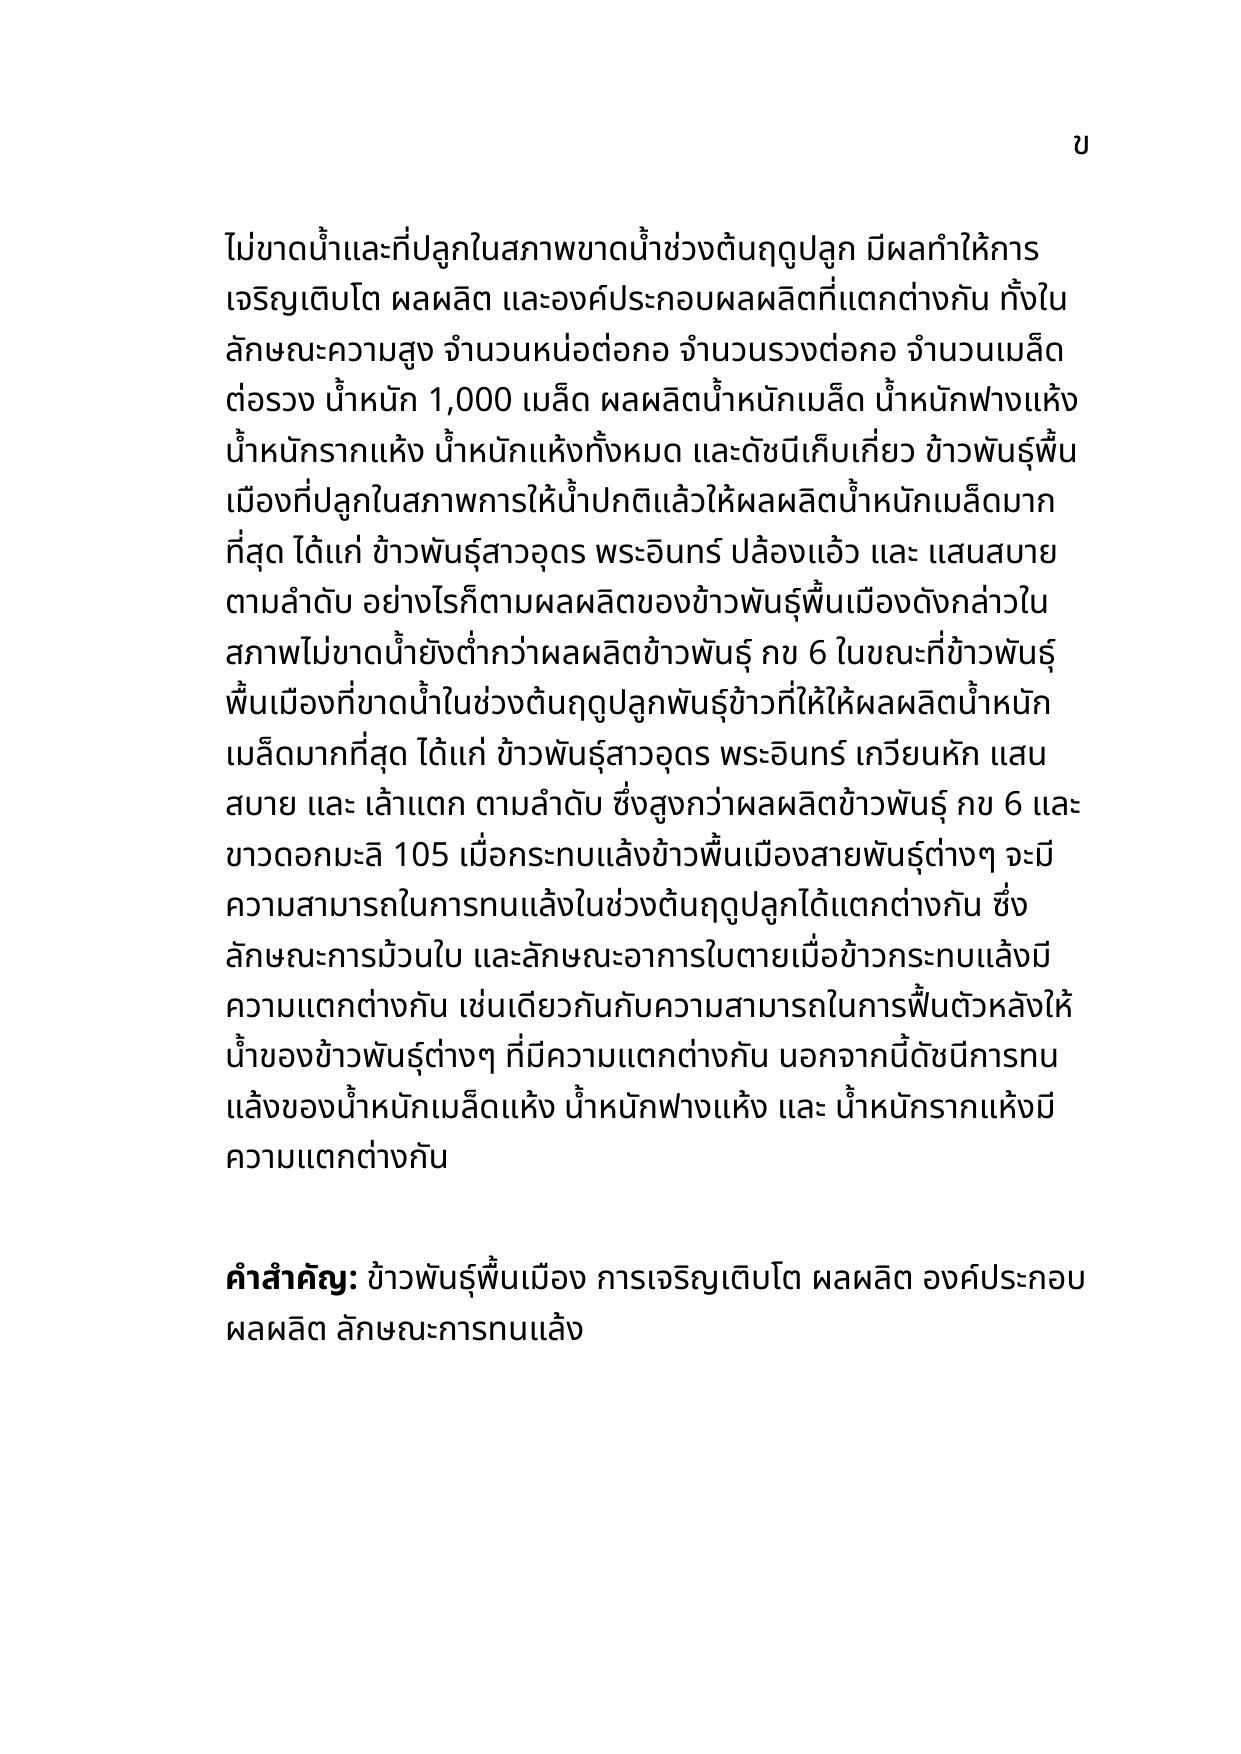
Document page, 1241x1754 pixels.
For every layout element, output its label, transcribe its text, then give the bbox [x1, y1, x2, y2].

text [225, 225, 1090, 1184]
text คำสำคัญ: ข้าวพันธุ์พื้นเมือง การเจริญเติบโต ผลผลิต องค์ประกอบผลผลิต ลักษณะการทนแล้ง [225, 1254, 1090, 1355]
